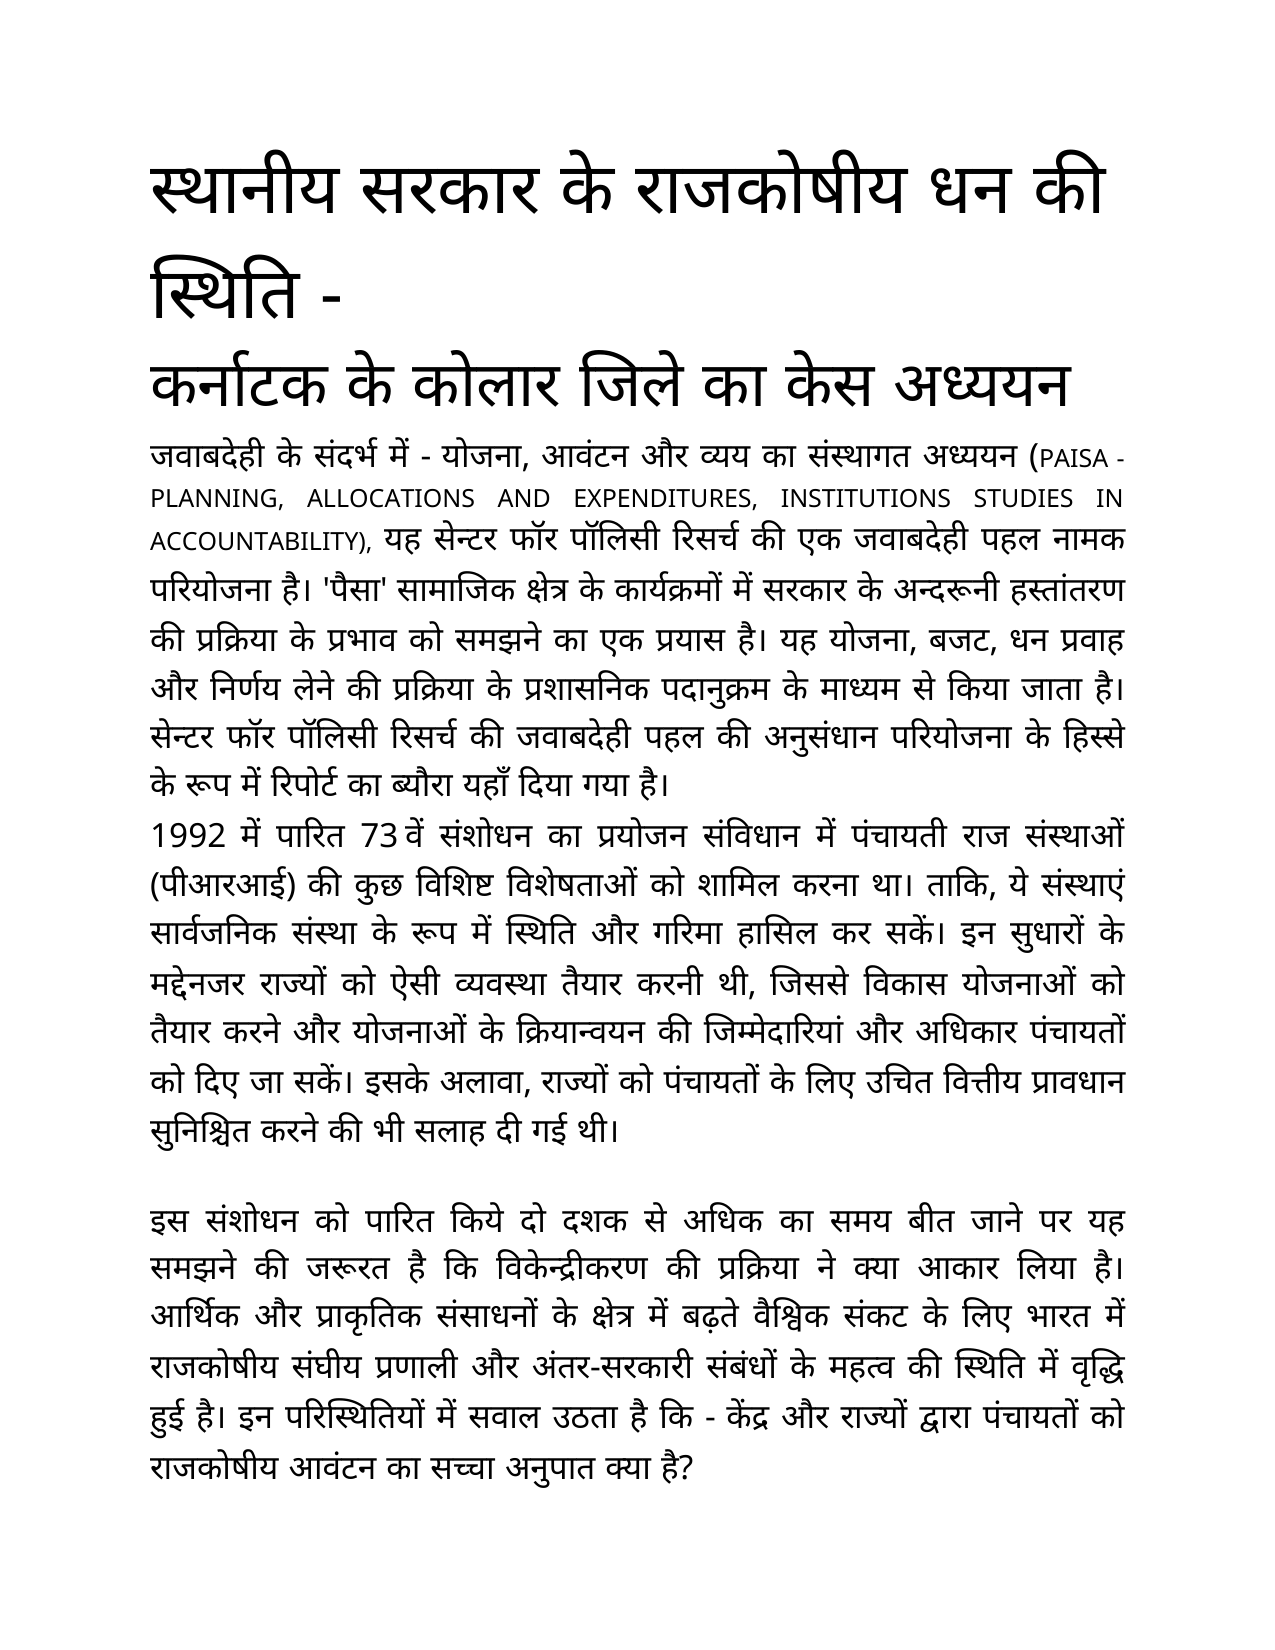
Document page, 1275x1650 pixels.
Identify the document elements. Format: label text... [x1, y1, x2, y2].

text जवाबदेही के संदर्भ में - योजना, आवंटन और व्यय का संस्थागत अध्ययन (PAISA - PLANNING, ALLOCATIONS AND EXPENDITURES, INSTITUTIONS STUDIES IN ACCOUNTABILITY), यह सेन्टर फॉर पॉलिसी रिसर्च की एक जवाबदेही पहल नामक परियोजना है। 'पैसा' सामाजिक क्षेत्र के कार्यक्रमों में सरकार के अन्दरूनी हस्तांतरण की प्रक्रिया के प्रभाव को समझने का एक प्रयास है। यह योजना, बजट, धन प्रवाह और निर्णय लेने की प्रक्रिया के प्रशासनिक पदानुक्रम के माध्यम से किया जाता है। सेन्टर फॉर पॉलिसी रिसर्च की जवाबदेही पहल की अनुसंधान परियोजना के हिस्से के रूप में रिपोर्ट का ब्यौरा यहाँ दिया गया है। [150, 432, 1125, 811]
text कर्नाटक के कोलार जिले का केस अध्ययन [150, 350, 1125, 432]
text इस संशोधन को पारित किये दो दशक से अधिक का समय बीत जाने पर यह समझने की जरूरत है कि विकेन्द्रीकरण की प्रक्रिया ने क्या आकार लिया है। आर्थिक और प्राकृतिक संसाधनों के क्षेत्र में बढ़ते वैश्विक संकट के लिए भारत में राजकोषीय संघीय प्रणाली और अंतर-सरकारी संबंधों के महत्व की स्थिति में वृद्धि हुई है। इन परिस्थितियों में सवाल उठता है कि - केंद्र और राज्यों द्वारा पंचायतों को राजकोषीय आवंटन का सच्चा अनुपात क्या है? [150, 1202, 1125, 1494]
text 1992 में पारित 73वें संशोधन का प्रयोजन संविधान में पंचायती राज संस्थाओं (पीआरआई) की कुछ विशिष्ट विशेषताओं को शामिल करना था। ताकि, ये संस्थाएं सार्वजनिक संस्था के रूप में स्थिति और गरिमा हासिल कर सकें। इन सुधारों के मद्देनजर राज्यों को ऐसी व्यवस्था तैयार करनी थी, जिससे विकास योजनाओं को तैयार करने और योजनाओं के क्रियान्वयन की जिम्मेदारियां और अधिकार पंचायतों को दिए जा सकें। इसके अलावा, राज्यों को पंचायतों के लिए उचित वित्तीय प्रावधान सुनिश्चित करने की भी सलाह दी गई थी। [150, 811, 1125, 1157]
text स्थानीय सरकार के राजकोषीय धन की स्थिति - [150, 150, 1125, 350]
